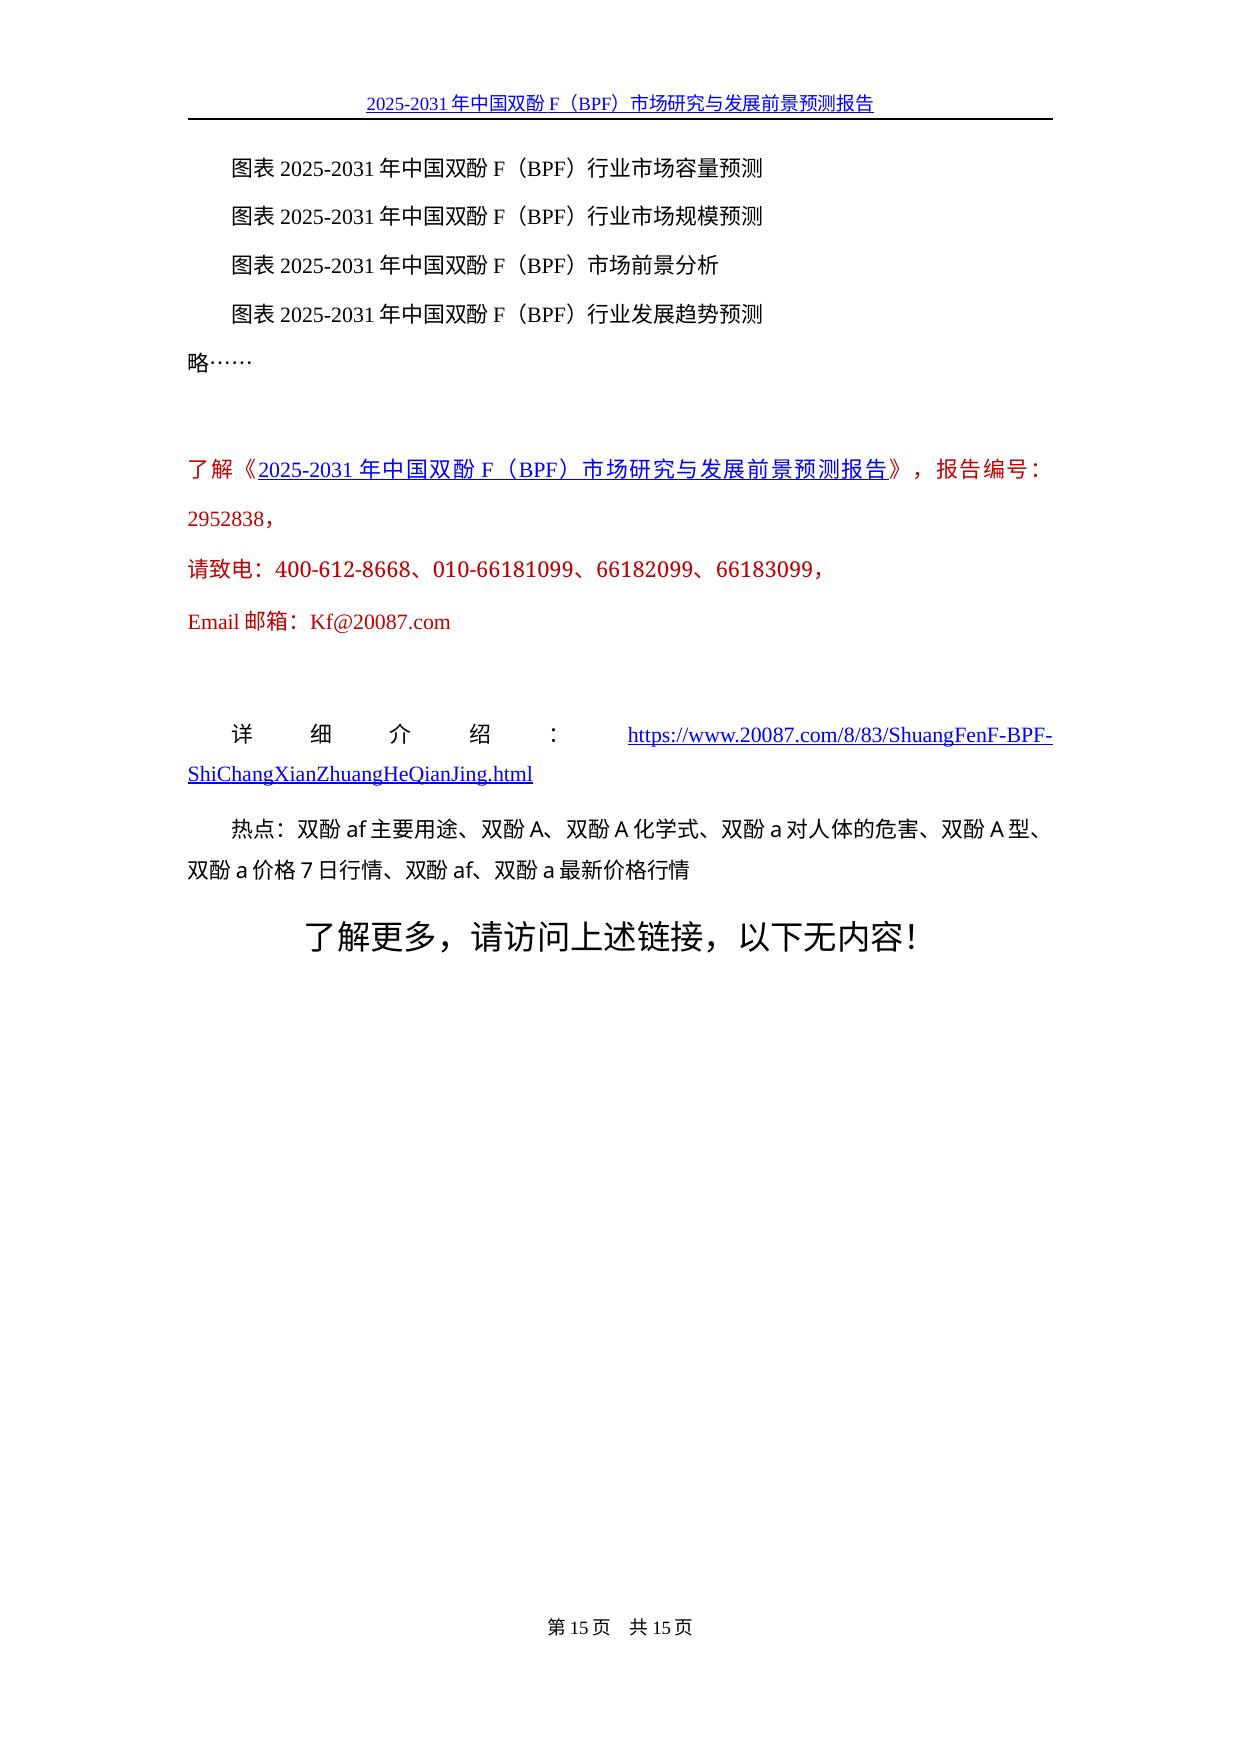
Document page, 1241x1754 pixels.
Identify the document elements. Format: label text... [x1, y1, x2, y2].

text 详细介绍：https://www.20087.com/8/83/ShuangFenF-BPF-ShiChangXianZhuangHeQianJing.html [187, 716, 1053, 789]
text Email邮箱：Kf@20087.com [187, 603, 1053, 636]
title 了解更多，请访问上述链接，以下无内容！ [187, 903, 1053, 968]
text 了解《2025-2031年中国双酚F（BPF）市场研究与发展前景预测报告》，报告编号：2952838， [187, 452, 1053, 533]
text 请致电：400-612-8668、010-66181099、66182099、66183099， [187, 552, 1053, 584]
text 热点：双酚af主要用途、双酚A、双酚A化学式、双酚a对人体的危害、双酚A型、双酚a价格7日行情、双酚af、双酚a最新价格行情 [187, 812, 1053, 885]
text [187, 150, 1053, 378]
